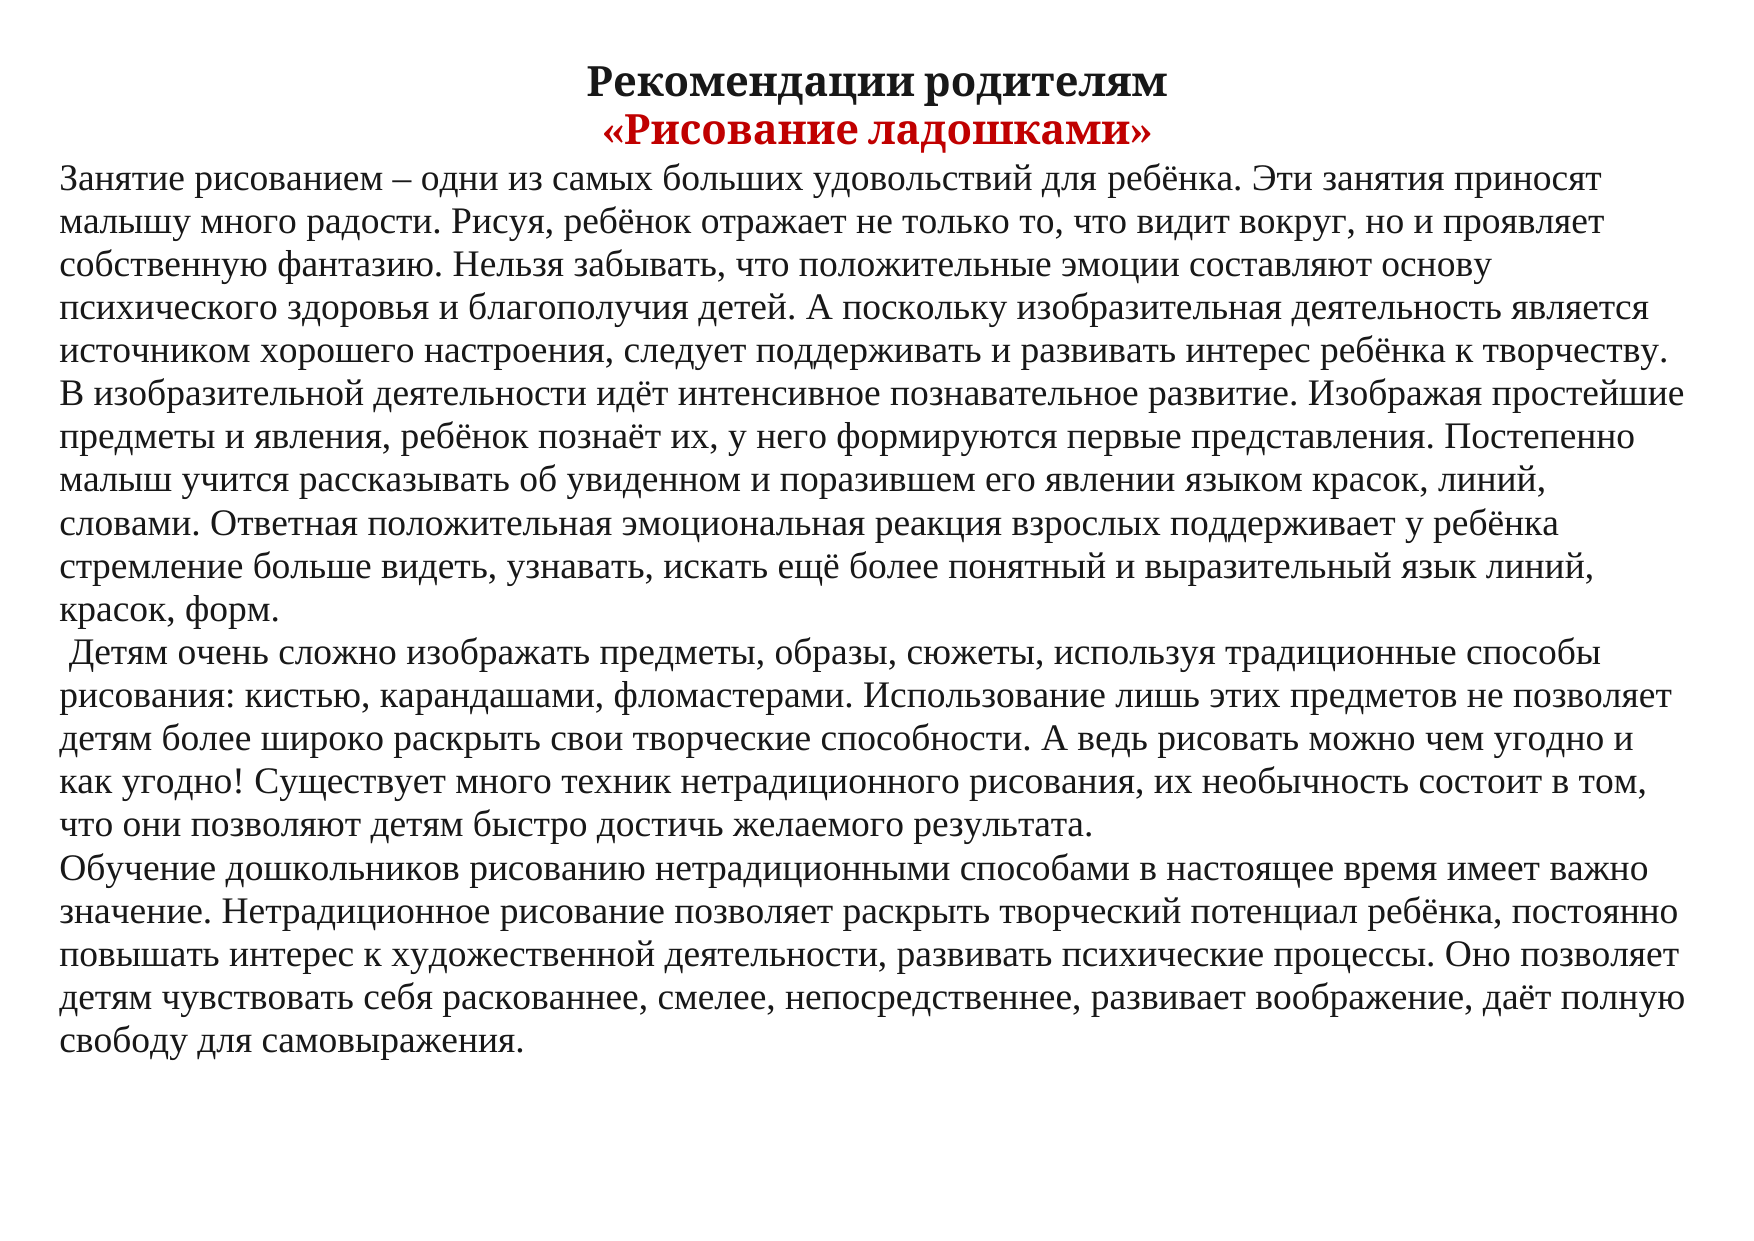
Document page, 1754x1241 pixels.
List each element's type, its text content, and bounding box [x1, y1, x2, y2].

text Рекомендации родителям [59, 59, 1695, 107]
text Детям очень сложно изображать предметы, образы, сюжеты, используя традиционные способы рисования: кистью, карандашами, фломастерами. Использование лишь этих предметов не позволяет детям более широко раскрыть свои творческие способности. А ведь рисовать можно чем угодно и как угодно! Существует много техник нетрадиционного рисования, их необычность состоит в том, что они позволяют детям быстро достичь желаемого результата. [59, 629, 1695, 845]
text Обучение дошкольников рисованию нетрадиционными способами в настоящее время имеет важно значение. Нетрадиционное рисование позволяет раскрыть творческий потенциал ребёнка, постоянно повышать интерес к художественной деятельности, развивать психические процессы. Оно позволяет детям чувствовать себя раскованнее, смелее, непосредственнее, развивает воображение, даёт полную свободу для самовыражения. [59, 845, 1695, 1061]
text Занятие рисованием – одни из самых больших удовольствий для ребёнка. Эти занятия приносят малышу много радости. Рисуя, ребёнок отражает не только то, что видит вокруг, но и проявляет собственную фантазию. Нельзя забывать, что положительные эмоции составляют основу психического здоровья и благополучия детей. А поскольку изобразительная деятельность является источником хорошего настроения, следует поддерживать и развивать интерес ребёнка к творчеству. В изобразительной деятельности идёт интенсивное познавательное развитие. Изображая простейшие предметы и явления, ребёнок познаёт их, у него формируются первые представления. Постепенно малыш учится рассказывать об увиденном и поразившем его явлении языком красок, линий, словами. Ответная положительная эмоциональная реакция взрослых поддерживает у ребёнка стремление больше видеть, узнавать, искать ещё более понятный и выразительный язык линий, красок, форм. [59, 155, 1695, 629]
text «Рисование ладошками» [59, 107, 1695, 155]
